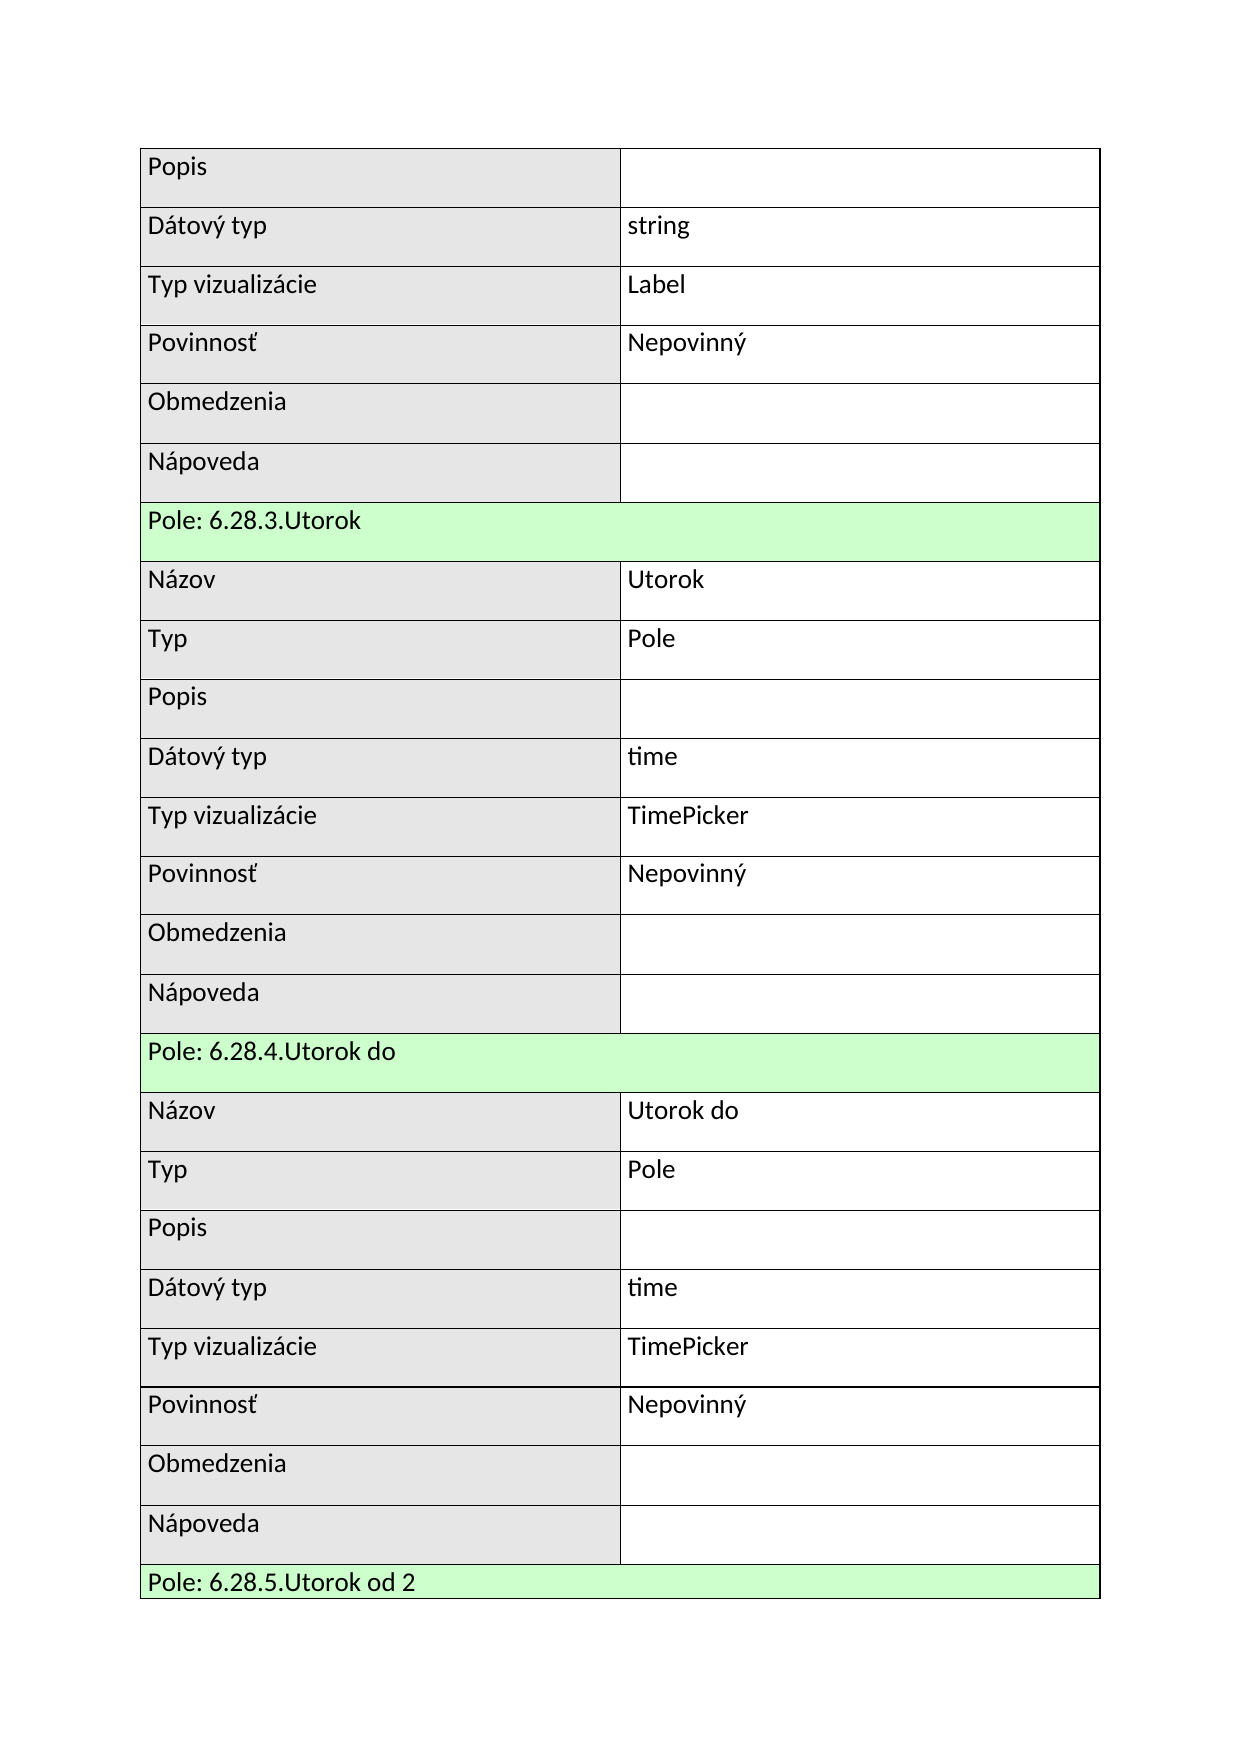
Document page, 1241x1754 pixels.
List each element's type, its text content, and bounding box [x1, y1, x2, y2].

table_cell Obmedzenia [141, 1446, 620, 1505]
table_cell [621, 149, 1099, 207]
table_cell Popis [141, 680, 620, 738]
table_cell [621, 915, 1099, 974]
table_cell Popis [141, 149, 620, 207]
table_cell [621, 975, 1099, 1033]
table_cell Povinnosť [141, 1388, 620, 1445]
table_cell Label [621, 267, 1099, 324]
table_cell Názov [141, 1093, 620, 1151]
table_cell Nápoveda [141, 975, 620, 1033]
table_cell Obmedzenia [141, 384, 620, 443]
table_cell Nápoveda [141, 1506, 620, 1564]
table_cell Typ vizualizácie [141, 267, 620, 324]
table_cell Názov [141, 562, 620, 620]
table_cell Nepovinný [621, 1388, 1099, 1445]
table_cell Utorok [621, 562, 1099, 620]
table_cell Pole [621, 621, 1099, 678]
table_cell Pole: 6.28.4.Utorok do [141, 1034, 1099, 1092]
table_cell Obmedzenia [141, 915, 620, 974]
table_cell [141, 1565, 1099, 1598]
table_cell [621, 444, 1099, 502]
table_cell Typ [141, 621, 620, 678]
table_cell Pole: 6.28.3.Utorok [141, 503, 1099, 561]
table_cell Nepovinný [621, 326, 1099, 383]
table_cell Typ [141, 1152, 620, 1209]
table_cell Typ vizualizácie [141, 798, 620, 856]
table_cell Dátový typ [141, 739, 620, 797]
table_cell [621, 1506, 1099, 1564]
table_cell Nepovinný [621, 857, 1099, 914]
table_cell Utorok do [621, 1093, 1099, 1151]
table_cell Povinnosť [141, 326, 620, 383]
table_cell [621, 1211, 1099, 1269]
table_cell Popis [141, 1211, 620, 1269]
table_cell string [621, 208, 1099, 266]
table_cell time [621, 739, 1099, 797]
table_cell Dátový typ [141, 208, 620, 266]
table_cell [621, 680, 1099, 738]
table_cell Povinnosť [141, 857, 620, 914]
table_cell Typ vizualizácie [141, 1329, 620, 1386]
table_cell time [621, 1270, 1099, 1328]
table_cell TimePicker [621, 1329, 1099, 1386]
table_cell Dátový typ [141, 1270, 620, 1328]
table_cell Pole [621, 1152, 1099, 1209]
table_cell Nápoveda [141, 444, 620, 502]
table_cell [621, 1446, 1099, 1505]
table_cell TimePicker [621, 798, 1099, 856]
table_cell [621, 384, 1099, 443]
